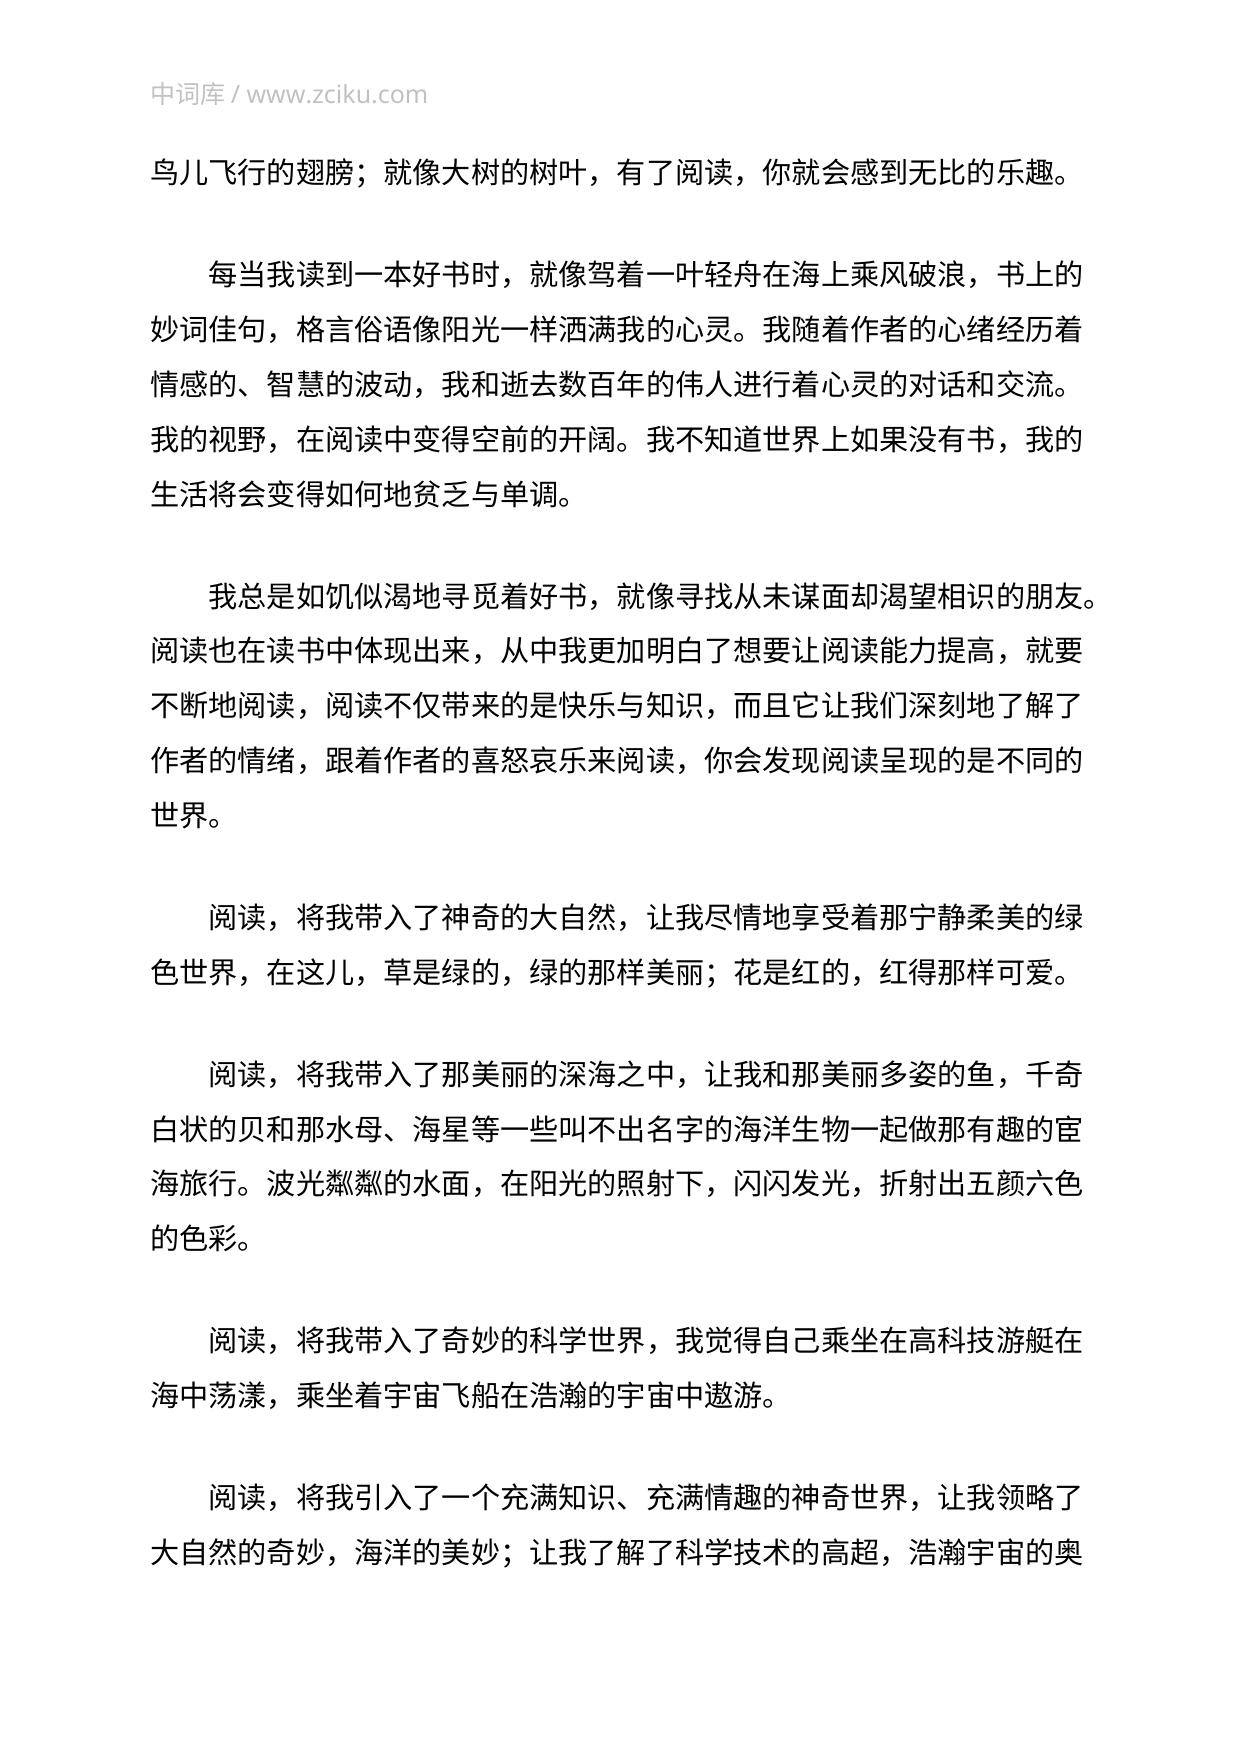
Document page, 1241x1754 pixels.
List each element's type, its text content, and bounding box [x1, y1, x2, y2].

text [150, 150, 1090, 192]
text 每当我读到一本好书时，就像驾着一叶轻舟在海上乘风破浪，书上的妙词佳句，格言俗语像阳光一样洒满我的心灵。我随着作者的心绪经历着情感的、智慧的波动，我和逝去数百年的伟人进行着心灵的对话和交流。我的视野，在阅读中变得空前的开阔。我不知道世界上如果没有书，我的生活将会变得如何地贫乏与单调。 [150, 252, 1090, 514]
text 阅读，将我带入了那美丽的深海之中，让我和那美丽多姿的鱼，千奇白状的贝和那水母、海星等一些叫不出名字的海洋生物一起做那有趣的宦海旅行。波光粼粼的水面，在阳光的照射下，闪闪发光，折射出五颜六色的色彩。 [150, 1051, 1090, 1258]
text 阅读，将我带入了奇妙的科学世界，我觉得自己乘坐在高科技游艇在海中荡漾，乘坐着宇宙飞船在浩瀚的宇宙中遨游。 [150, 1318, 1090, 1415]
text 阅读，将我带入了神奇的大自然，让我尽情地享受着那宁静柔美的绿色世界，在这儿，草是绿的，绿的那样美丽；花是红的，红得那样可爱。 [150, 894, 1090, 992]
text 我总是如饥似渴地寻觅着好书，就像寻找从未谋面却渴望相识的朋友。阅读也在读书中体现出来，从中我更加明白了想要让阅读能力提高，就要不断地阅读，阅读不仅带来的是快乐与知识，而且它让我们深刻地了解了作者的情绪，跟着作者的喜怒哀乐来阅读，你会发现阅读呈现的是不同的世界。 [150, 573, 1090, 835]
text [150, 1474, 1090, 1571]
